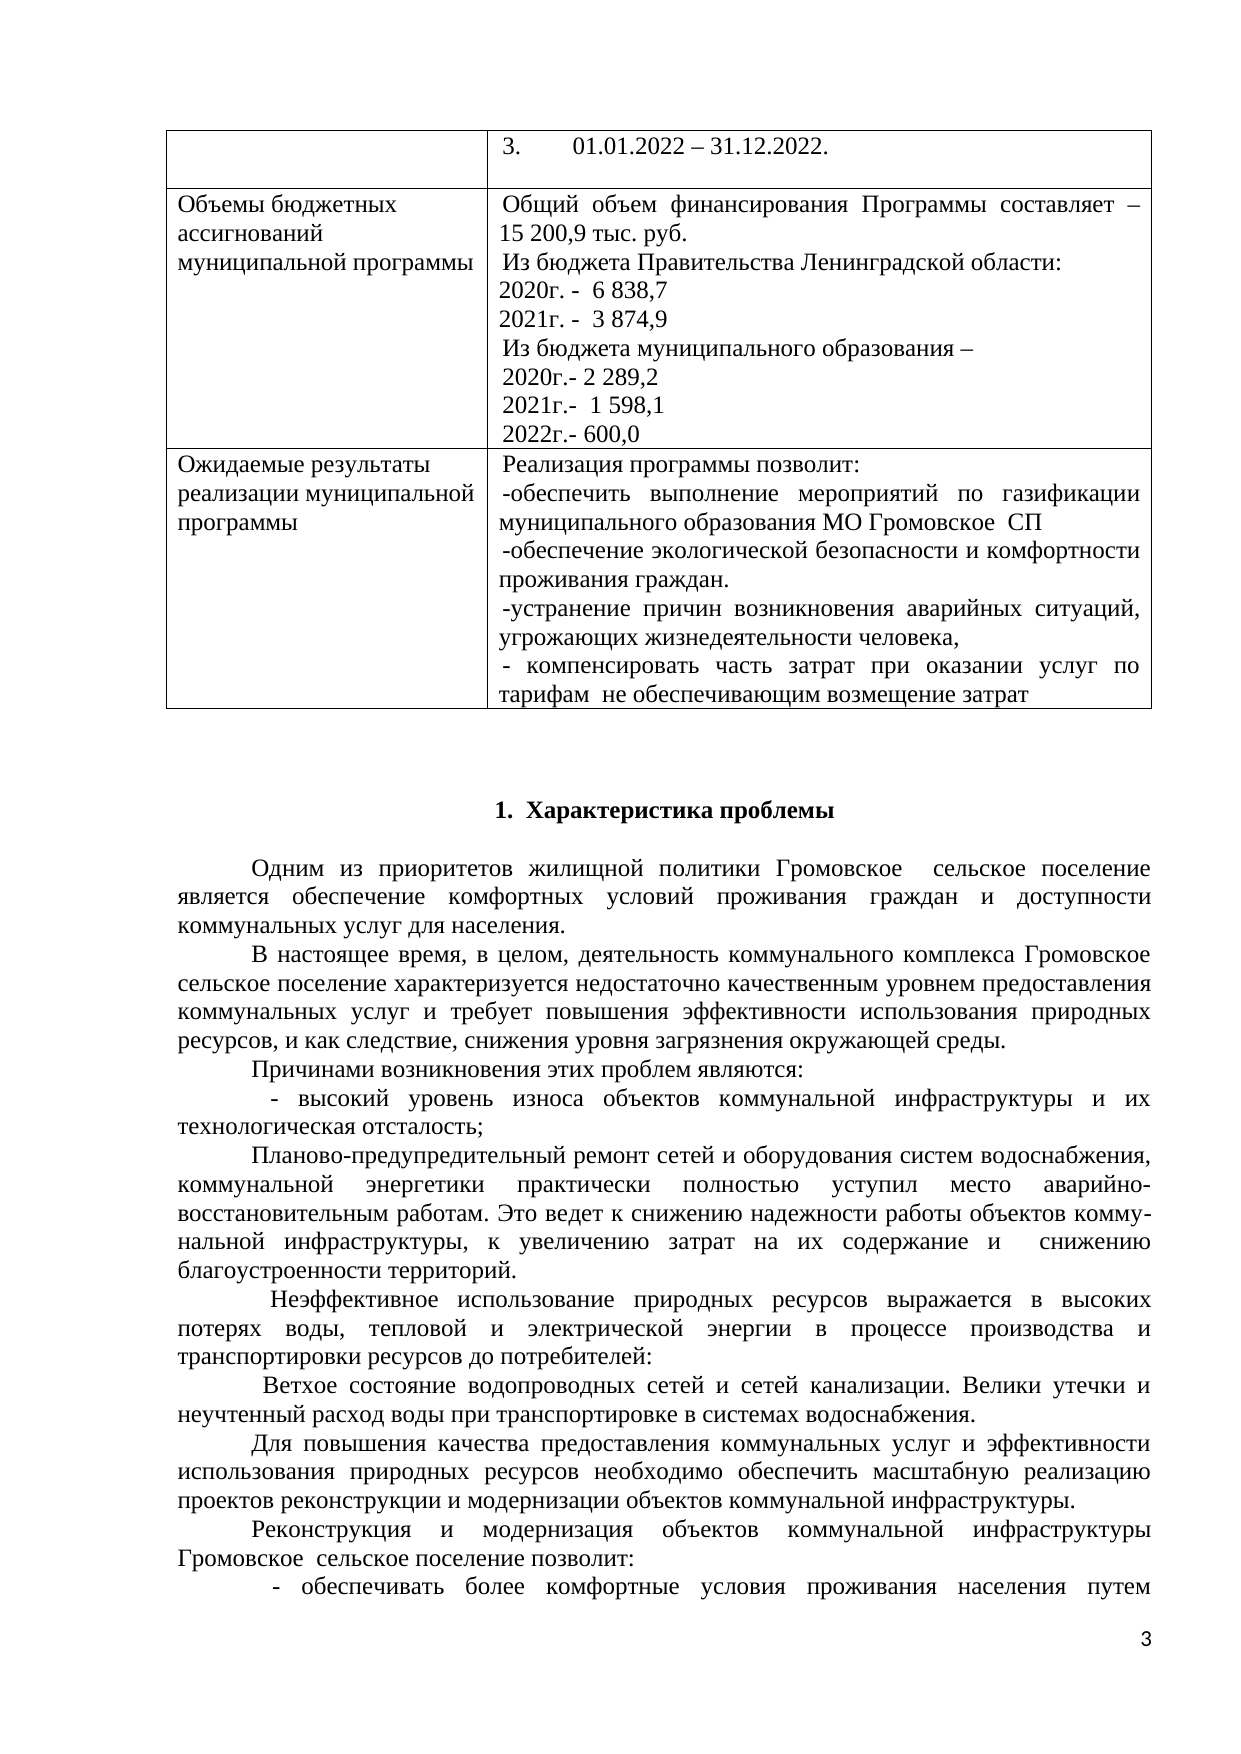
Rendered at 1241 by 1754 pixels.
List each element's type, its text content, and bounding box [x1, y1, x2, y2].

list Причинами возникновения этих проблем являются: [177, 1054, 1152, 1083]
text 1. Характеристика проблемы [177, 795, 1152, 824]
table_cell Ожидаемые результаты реализации муниципальной программы [167, 449, 487, 708]
list Неэффективное использование природных ресурсов выражается в высоких потерях воды, тепловой и электрической энергии в процессе производства и транспортировки ресурсов до потребителей: [177, 1284, 1152, 1370]
list Для повышения качества предоставления коммунальных услуг и эффективности использования природных ресурсов необходимо обеспечить масштабную реализацию проектов реконструкции и модернизации объектов коммунальной инфраструктуры. [177, 1428, 1152, 1514]
list В настоящее время, в целом, деятельность коммунального комплекса Громовское сельское поселение характеризуется недостаточно качественным уровнем предоставления коммунальных услуг и требует повышения эффективности использования природных ресурсов, и как следствие, снижения уровня загрязнения окружающей среды. [177, 939, 1152, 1054]
list Ветхое состояние водопроводных сетей и сетей канализации. Велики утечки и неучтенный расход воды при транспортировке в системах водоснабжения. [177, 1370, 1152, 1428]
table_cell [488, 131, 1151, 188]
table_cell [167, 131, 487, 188]
list Планово-предупредительный ремонт сетей и оборудования систем водоснабжения, коммунальной энергетики практически полностью уступил место аварийно-восстановительным работам. Это ведет к снижению надежности работы объектов коммунальной инфраструктуры, к увеличению затрат на их содержание и снижению благоустроенности территорий. [177, 1140, 1152, 1284]
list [177, 1571, 1152, 1600]
table_cell Реализация программы позволит: -обеспечить выполнение мероприятий по газификации муниципального образования МО Громовское СП -обеспечение экологической безопасности и комфортности проживания граждан. -устранение причин возникновения аварийных ситуаций, угрожающих жизнедеятельности человека, - компенсировать часть затрат при оказании услуг по тарифам не обеспечивающим возмещение затрат [488, 449, 1151, 708]
table_cell Объемы бюджетных ассигнований муниципальной программы [167, 189, 487, 448]
table_cell Общий объем финансирования Программы составляет – 15 200,9 тыс. руб. Из бюджета Правительства Ленинградской области: 2020г. - 6 838,7 2021г. - 3 874,9 Из бюджета муниципального образования – 2020г.- 2 289,2 2021г.- 1 598,1 2022г.- 600,0 [488, 189, 1151, 448]
list Одним из приоритетов жилищной политики Громовское сельское поселение является обеспечение комфортных условий проживания граждан и доступности коммунальных услуг для населения. [177, 853, 1152, 939]
list Реконструкция и модернизация объектов коммунальной инфраструктуры Громовское сельское поселение позволит: [177, 1514, 1152, 1571]
list - высокий уровень износа объектов коммунальной инфраструктуры и их технологическая отсталость; [177, 1083, 1152, 1140]
